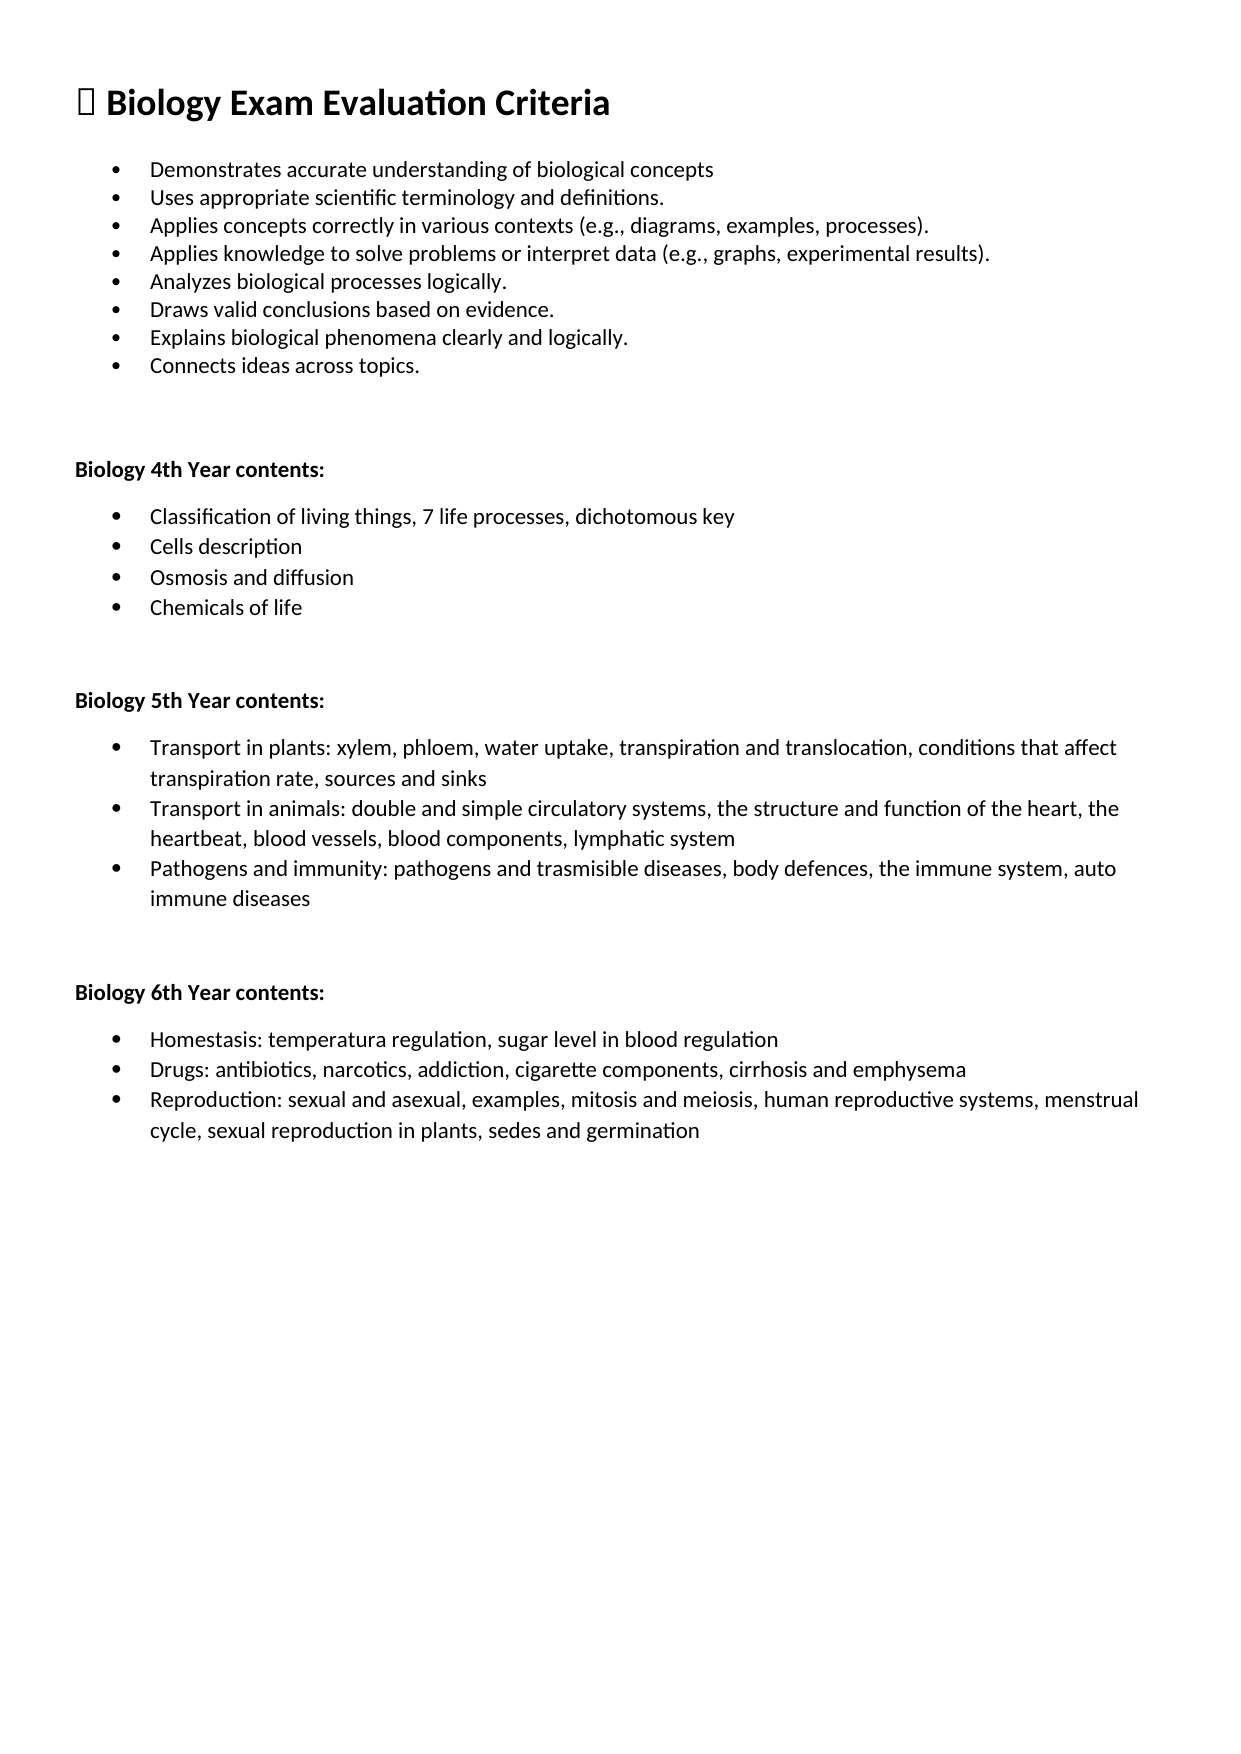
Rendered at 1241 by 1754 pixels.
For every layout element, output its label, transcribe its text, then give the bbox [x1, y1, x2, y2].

list Cells description [112, 532, 1165, 561]
list Explains biological phenomena clearly and logically. [112, 323, 1165, 351]
text 🧬 Biology Exam Evaluation Criteria [75, 75, 1165, 126]
list Transport in animals: double and simple circulatory systems, the structure and function of the heart, the heartbeat, blood vessels, blood components, lymphatic system [112, 794, 1165, 852]
list Draws valid conclusions based on evidence. [112, 295, 1165, 323]
list Uses appropriate scientific terminology and definitions. [112, 183, 1165, 211]
text Biology 4th Year contents: [75, 455, 1165, 483]
list Demonstrates accurate understanding of biological concepts [112, 155, 1165, 183]
list Applies knowledge to solve problems or interpret data (e.g., graphs, experimental results). [112, 239, 1165, 267]
text Biology 6th Year contents: [75, 978, 1165, 1006]
list Transport in plants: xylem, phloem, water uptake, transpiration and translocation, conditions that affect transpiration rate, sources and sinks [112, 733, 1165, 792]
list Reproduction: sexual and asexual, examples, mitosis and meiosis, human reproductive systems, menstrual cycle, sexual reproduction in plants, sedes and germination [112, 1086, 1165, 1144]
list Pathogens and immunity: pathogens and trasmisible diseases, body defences, the immune system, auto immune diseases [112, 854, 1165, 913]
list Chemicals of life [112, 593, 1165, 621]
list Osmosis and diffusion [112, 563, 1165, 591]
list Applies concepts correctly in various contexts (e.g., diagrams, examples, processes). [112, 211, 1165, 239]
list Drugs: antibiotics, narcotics, addiction, cigarette components, cirrhosis and emphysema [112, 1055, 1165, 1083]
list Analyzes biological processes logically. [112, 267, 1165, 295]
list Connects ideas across topics. [112, 351, 1165, 379]
list Homestasis: temperatura regulation, sugar level in blood regulation [112, 1025, 1165, 1053]
list Classification of living things, 7 life processes, dichotomous key [112, 502, 1165, 530]
text Biology 5th Year contents: [75, 687, 1165, 715]
